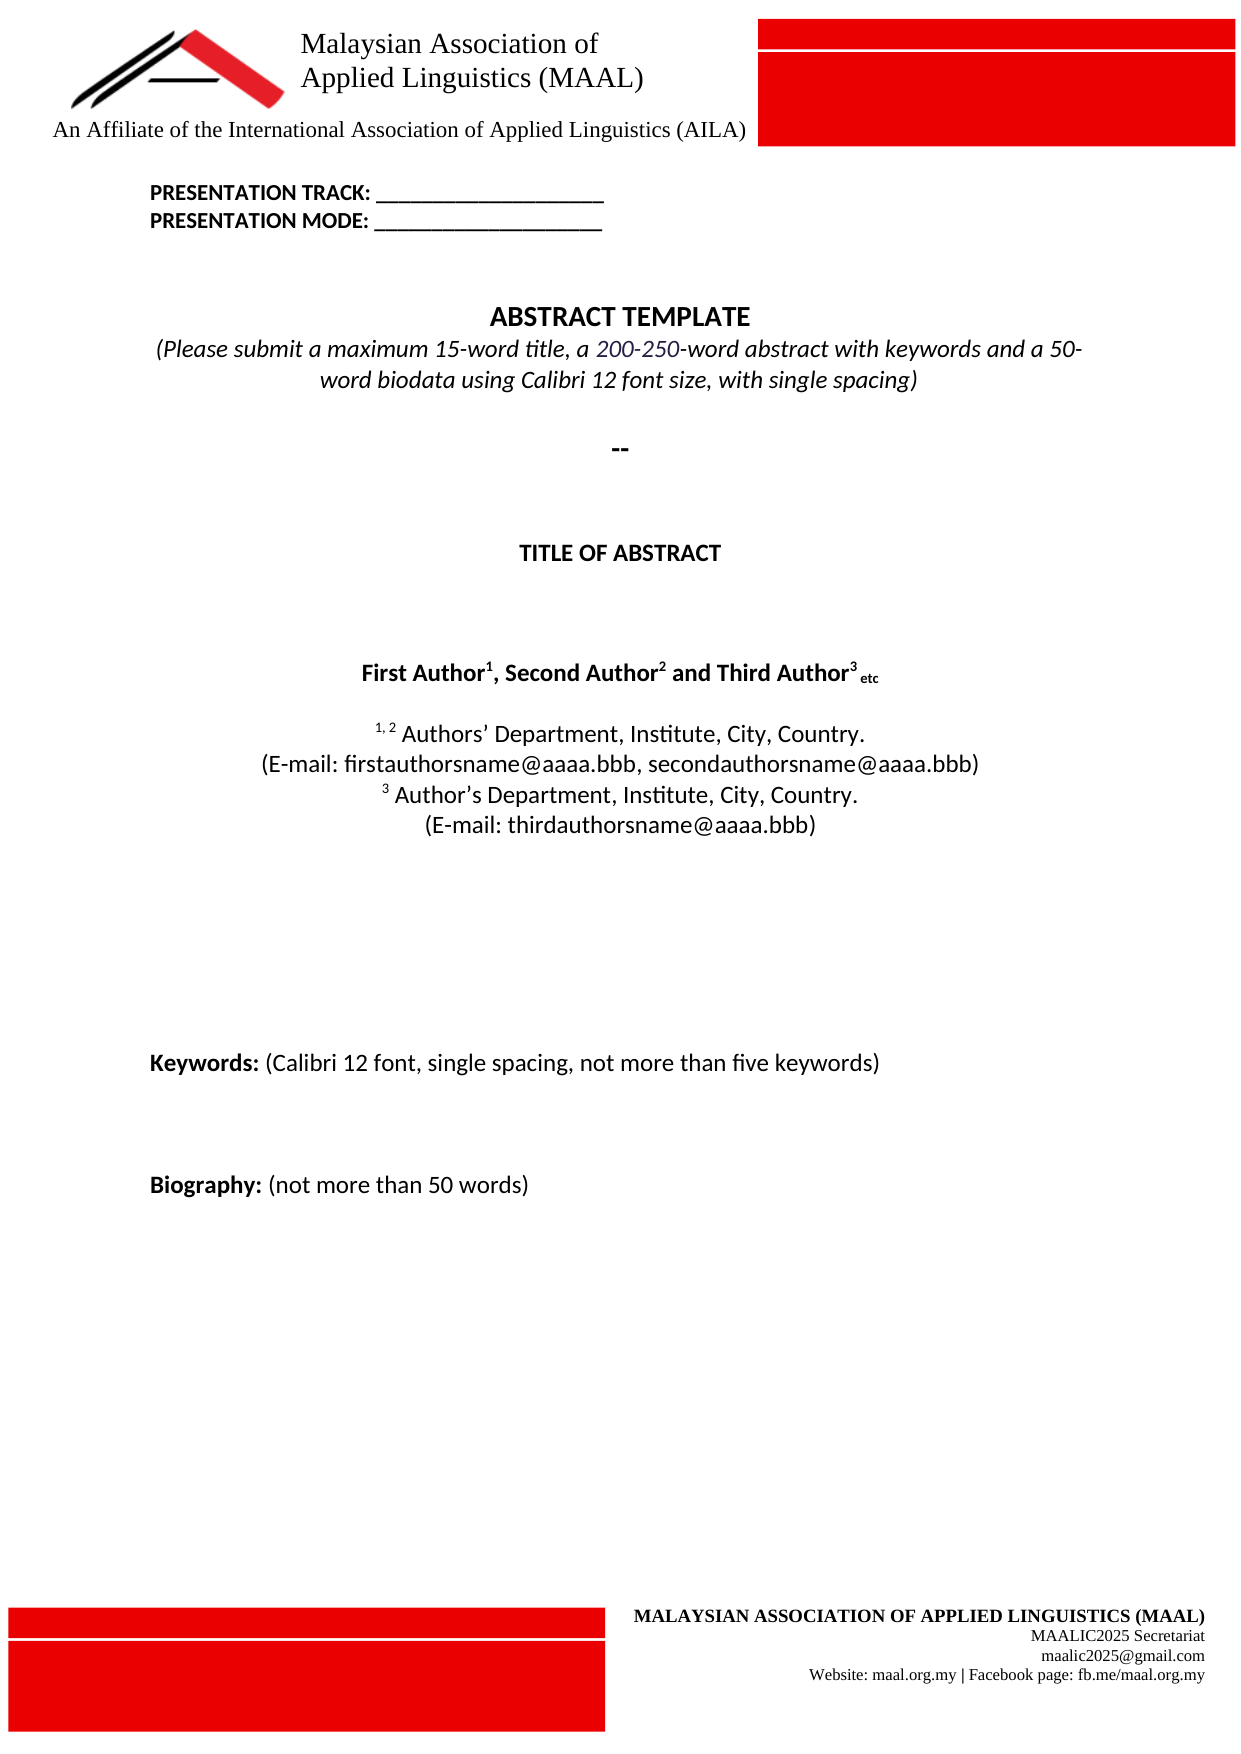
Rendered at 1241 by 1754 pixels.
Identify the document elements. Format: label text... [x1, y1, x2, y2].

text 3 Author’s Department, Institute, City, Country. [150, 779, 1090, 810]
text (E-mail: thirdauthorsname@aaaa.bbb) [150, 810, 1090, 840]
text ABSTRACT TEMPLATE [150, 298, 1090, 333]
text First Author1, Second Author2 and Third Author3 etc [150, 657, 1090, 688]
text TITLE OF ABSTRACT [150, 537, 1090, 567]
text Biography: (not more than 50 words) [150, 1169, 1090, 1199]
text PRESENTATION TRACK: ____________________ [150, 178, 1090, 206]
text -- [150, 430, 1090, 466]
picture [53, 22, 289, 114]
text Keywords: (Calibri 12 font, single spacing, not more than five keywords) [150, 1047, 1090, 1077]
text PRESENTATION MODE: ____________________ [150, 206, 1090, 234]
text (E-mail: firstauthorsname@aaaa.bbb, secondauthorsname@aaaa.bbb) [150, 749, 1090, 779]
text 1, 2 Authors’ Department, Institute, City, Country. [150, 718, 1090, 749]
text (Please submit a maximum 15-word title, a 200-250-word abstract with keywords and a 50-word biodata using Calibri 12 font size, with single spacing) [150, 333, 1090, 394]
